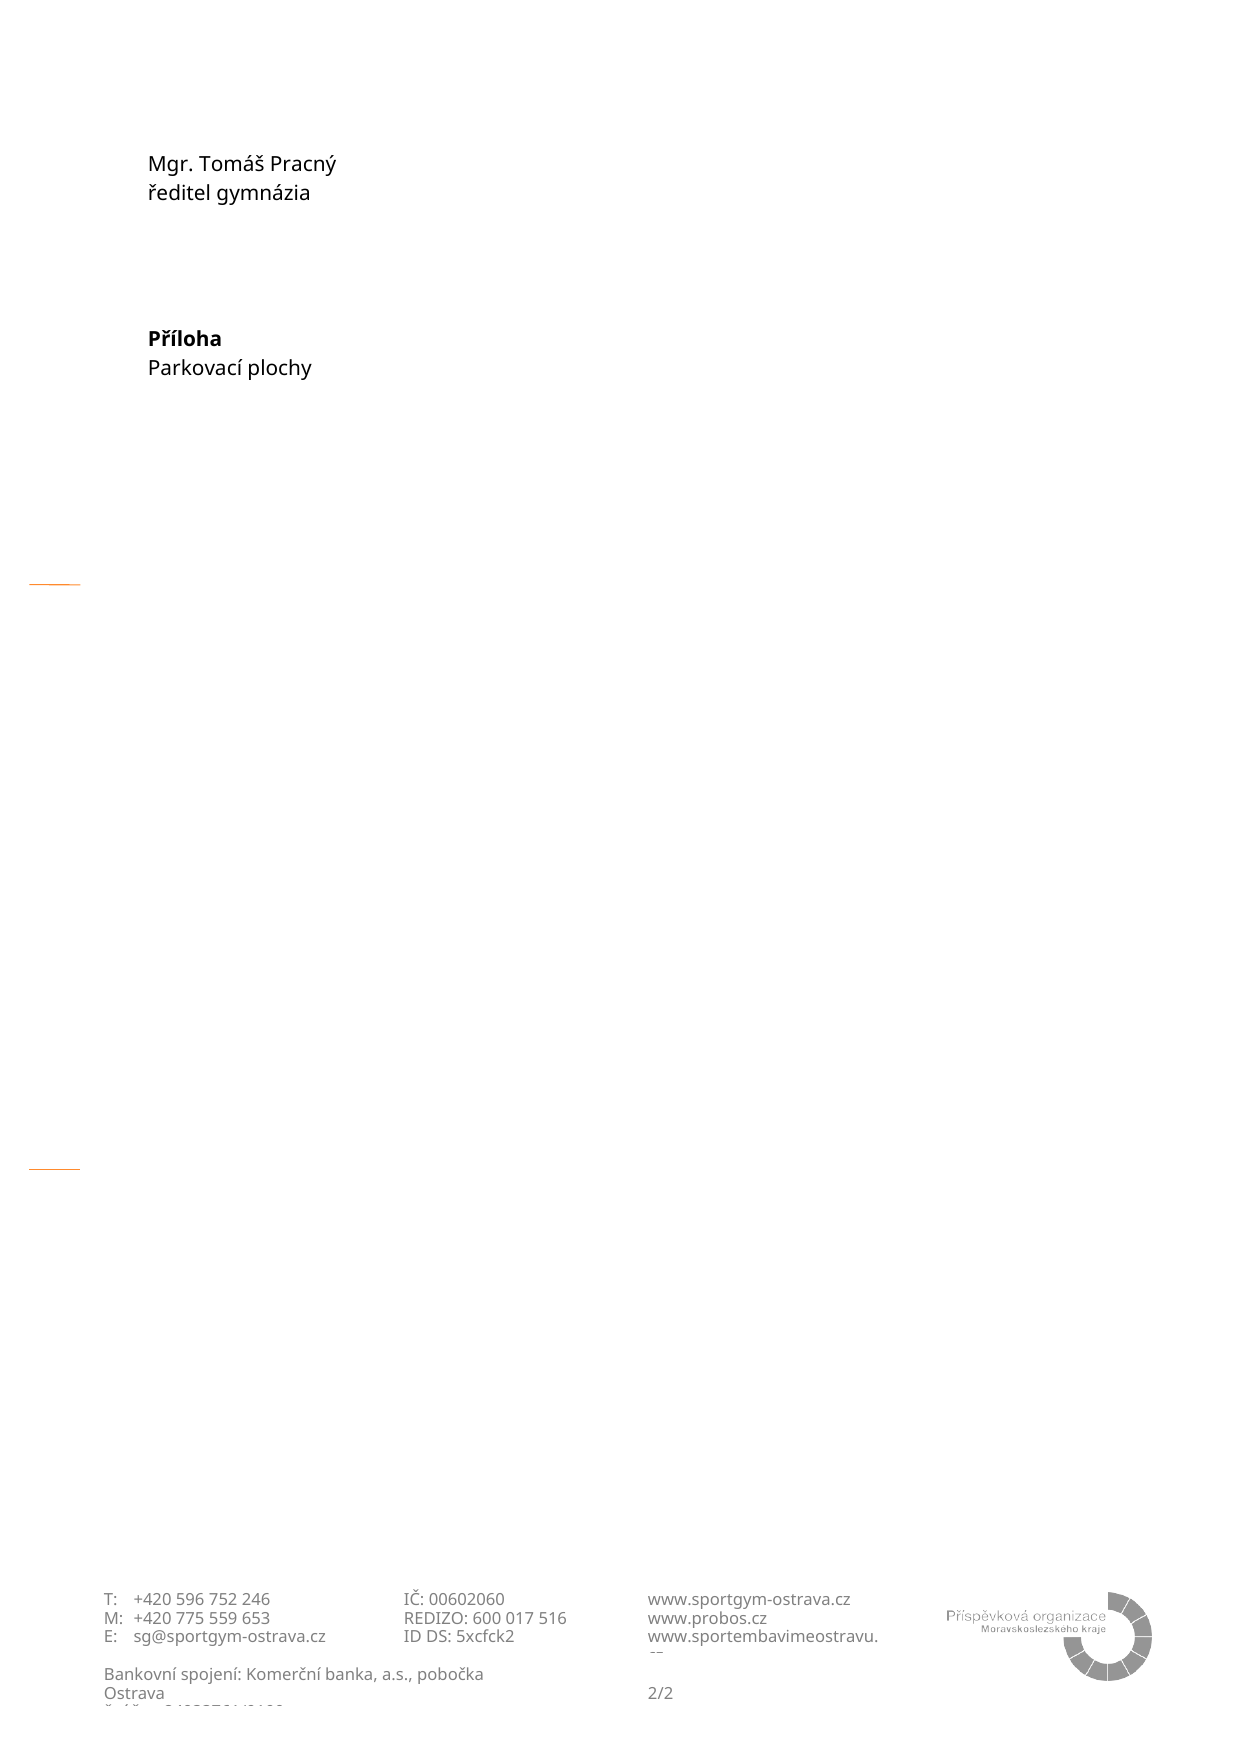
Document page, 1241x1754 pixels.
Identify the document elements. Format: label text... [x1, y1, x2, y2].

text ředitel gymnázia [148, 177, 1122, 206]
text Příloha [148, 323, 1122, 352]
picture [947, 1592, 1152, 1681]
text Parkovací plochy [148, 352, 1122, 381]
text Mgr. Tomáš Pracný [148, 148, 1122, 177]
